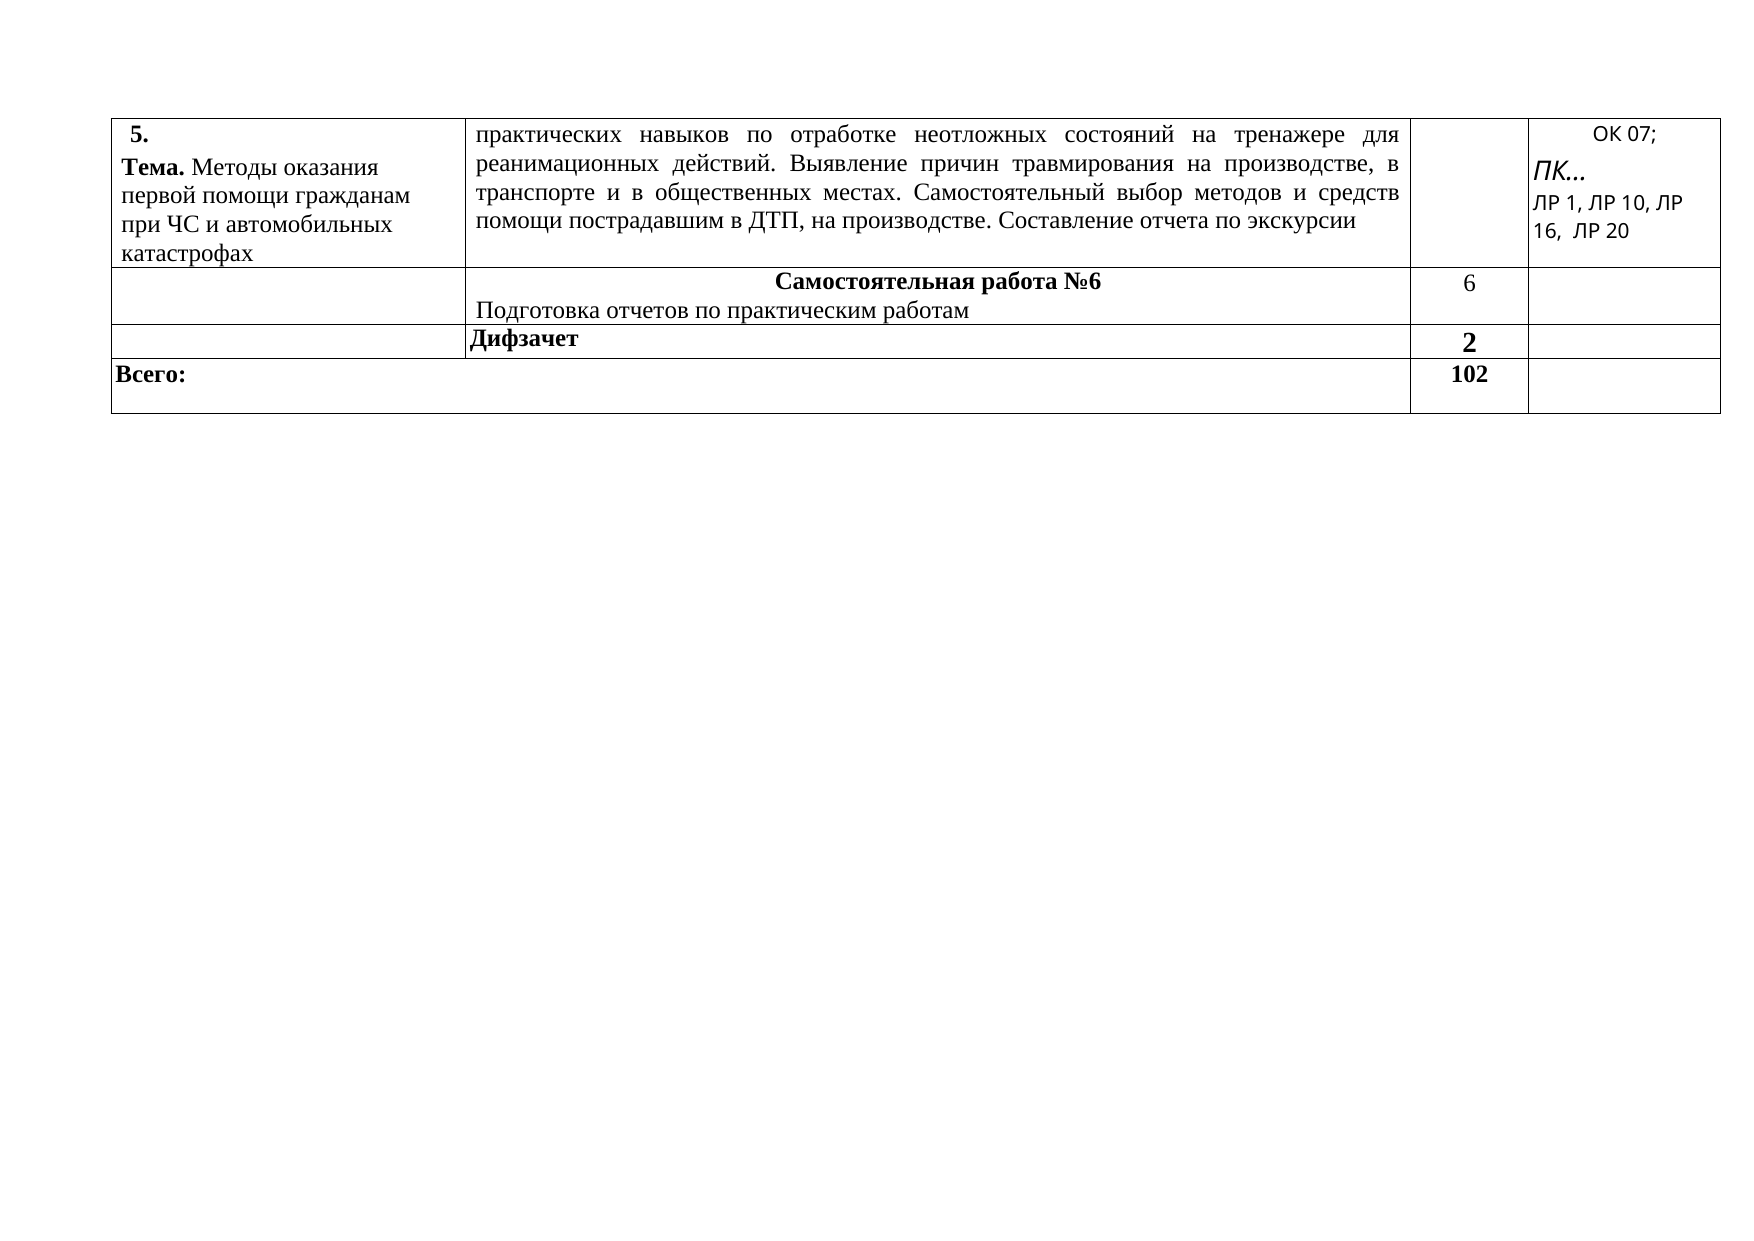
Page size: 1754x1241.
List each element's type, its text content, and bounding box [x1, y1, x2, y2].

table_cell 4 [1411, 119, 1528, 267]
table_cell Дифзачет [466, 325, 1410, 358]
table_cell Самостоятельная работа №6 Подготовка отчетов по практическим работам [466, 268, 1410, 324]
table_cell [112, 268, 465, 324]
table_cell 2 [1411, 325, 1528, 358]
table_cell [112, 325, 465, 358]
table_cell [1529, 119, 1720, 267]
table_cell 6 [1411, 268, 1528, 324]
table_cell 102 [1411, 359, 1528, 413]
table_cell [1529, 268, 1720, 324]
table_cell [466, 119, 1410, 267]
table_cell [1529, 325, 1720, 358]
table_cell [1529, 359, 1720, 413]
table_cell Всего: [112, 359, 1410, 413]
